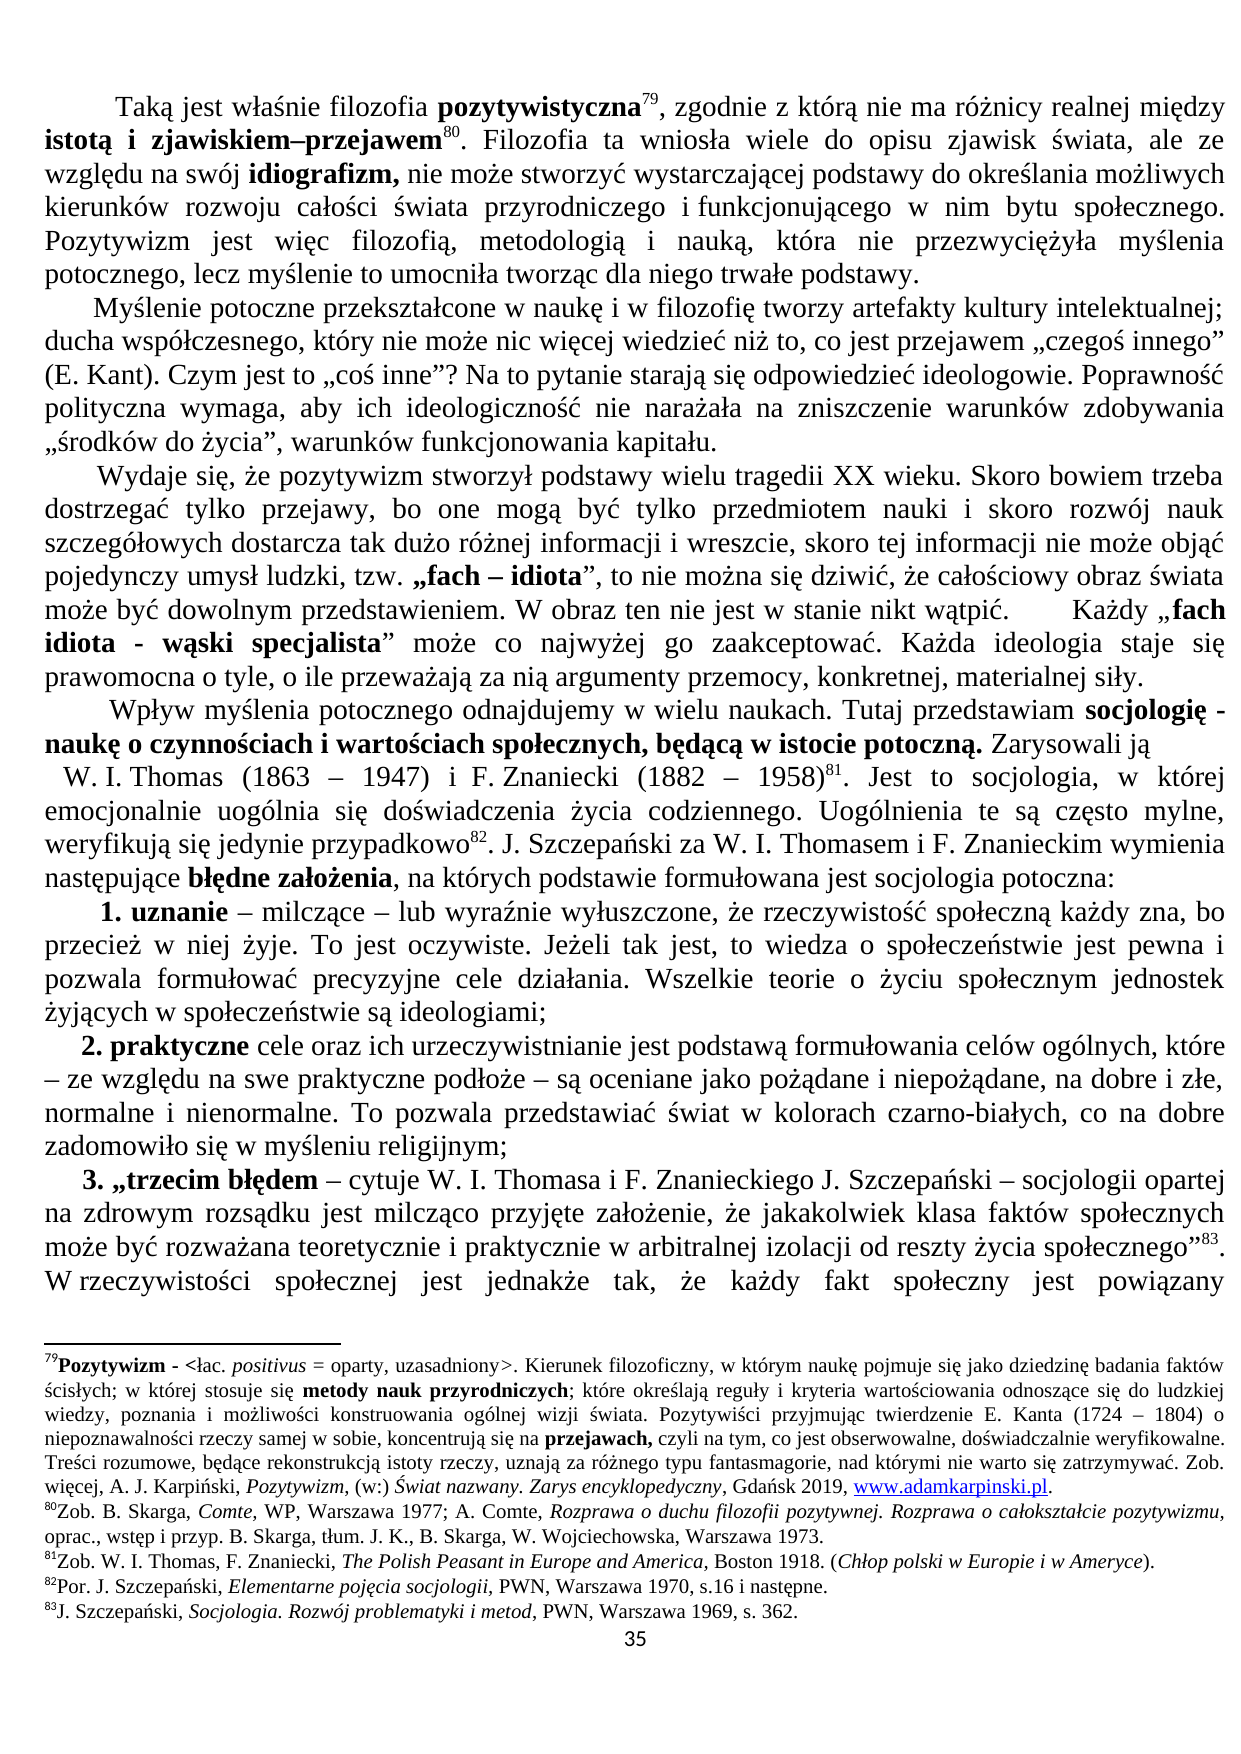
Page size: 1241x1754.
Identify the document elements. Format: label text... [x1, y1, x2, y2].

text Wydaje się, że pozytywizm stworzył podstawy wielu tragedii XX wieku. Skoro bowiem trzeba dostrzegać tylko przejawy, bo one mogą być tylko przedmiotem nauki i skoro rozwój nauk szczegółowych dostarcza tak dużo różnej informacji i wreszcie, skoro tej informacji nie może objąć pojedynczy umysł ludzki, tzw. „fach – idiota”, to nie można się dziwić, że całościowy obraz świata może być dowolnym przedstawieniem. W obraz ten nie jest w stanie nikt wątpić. Każdy „fach idiota - wąski specjalista” może co najwyżej go zaakceptować. Każda ideologia staje się prawomocna o tyle, o ile przeważają za nią argumenty przemocy, konkretnej, materialnej siły. [44, 458, 1226, 692]
text 1. uznanie – milczące – lub wyraźnie wyłuszczone, że rzeczywistość społeczną każdy zna, bo przecież w niej żyje. To jest oczywiste. Jeżeli tak jest, to wiedza o społeczeństwie jest pewna i pozwala formułować precyzyjne cele działania. Wszelkie teorie o życiu społecznym jednostek żyjących w społeczeństwie są ideologiami; [44, 894, 1226, 1028]
text Wpływ myślenia potocznego odnajdujemy w wielu naukach. Tutaj przedstawiam socjologię - naukę o czynnościach i wartościach społecznych, będącą w istocie potoczną. Zarysowali ją [44, 692, 1226, 759]
text 2. praktyczne cele oraz ich urzeczywistnianie jest podstawą formułowania celów ogólnych, które – ze względu na swe praktyczne podłoże – są oceniane jako pożądane i niepożądane, na dobre i złe, normalne i nienormalne. To pozwala przedstawiać świat w kolorach czarno-białych, co na dobre zadomowiło się w myśleniu religijnym; [44, 1028, 1226, 1162]
text W. I. Thomas (1863 – 1947) i F. Znaniecki (1882 – 1958). Jest to socjologia, w której emocjonalnie uogólnia się doświadczenia życia codziennego. Uogólnienia te są często mylne, weryfikują się jedynie przypadkowo. J. Szczepański za W. I. Thomasem i F. Znanieckim wymienia następujące błędne założenia, na których podstawie formułowana jest socjologia potoczna: [44, 759, 1226, 894]
text Taką jest właśnie filozofia pozytywistyczna, zgodnie z którą nie ma różnicy realnej między istotą i zjawiskiem–przejawem. Filozofia ta wniosła wiele do opisu zjawisk świata, ale ze względu na swój idiografizm, nie może stworzyć wystarczającej podstawy do określania możliwych kierunków rozwoju całości świata przyrodniczego i funkcjonującego w nim bytu społecznego. Pozytywizm jest więc filozofią, metodologią i nauką, która nie przezwyciężyła myślenia potocznego, lecz myślenie to umocniła tworząc dla niego trwałe podstawy. [44, 89, 1226, 290]
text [44, 1162, 1226, 1296]
text Myślenie potoczne przekształcone w naukę i w filozofię tworzy artefakty kultury intelektualnej; ducha współczesnego, który nie może nic więcej wiedzieć niż to, co jest przejawem „czegoś innego” (E. Kant). Czym jest to „coś inne”? Na to pytanie starają się odpowiedzieć ideologowie. Poprawność polityczna wymaga, aby ich ideologiczność nie narażała na zniszczenie warunków zdobywania „środków do życia”, warunków funkcjonowania kapitału. [44, 290, 1226, 458]
